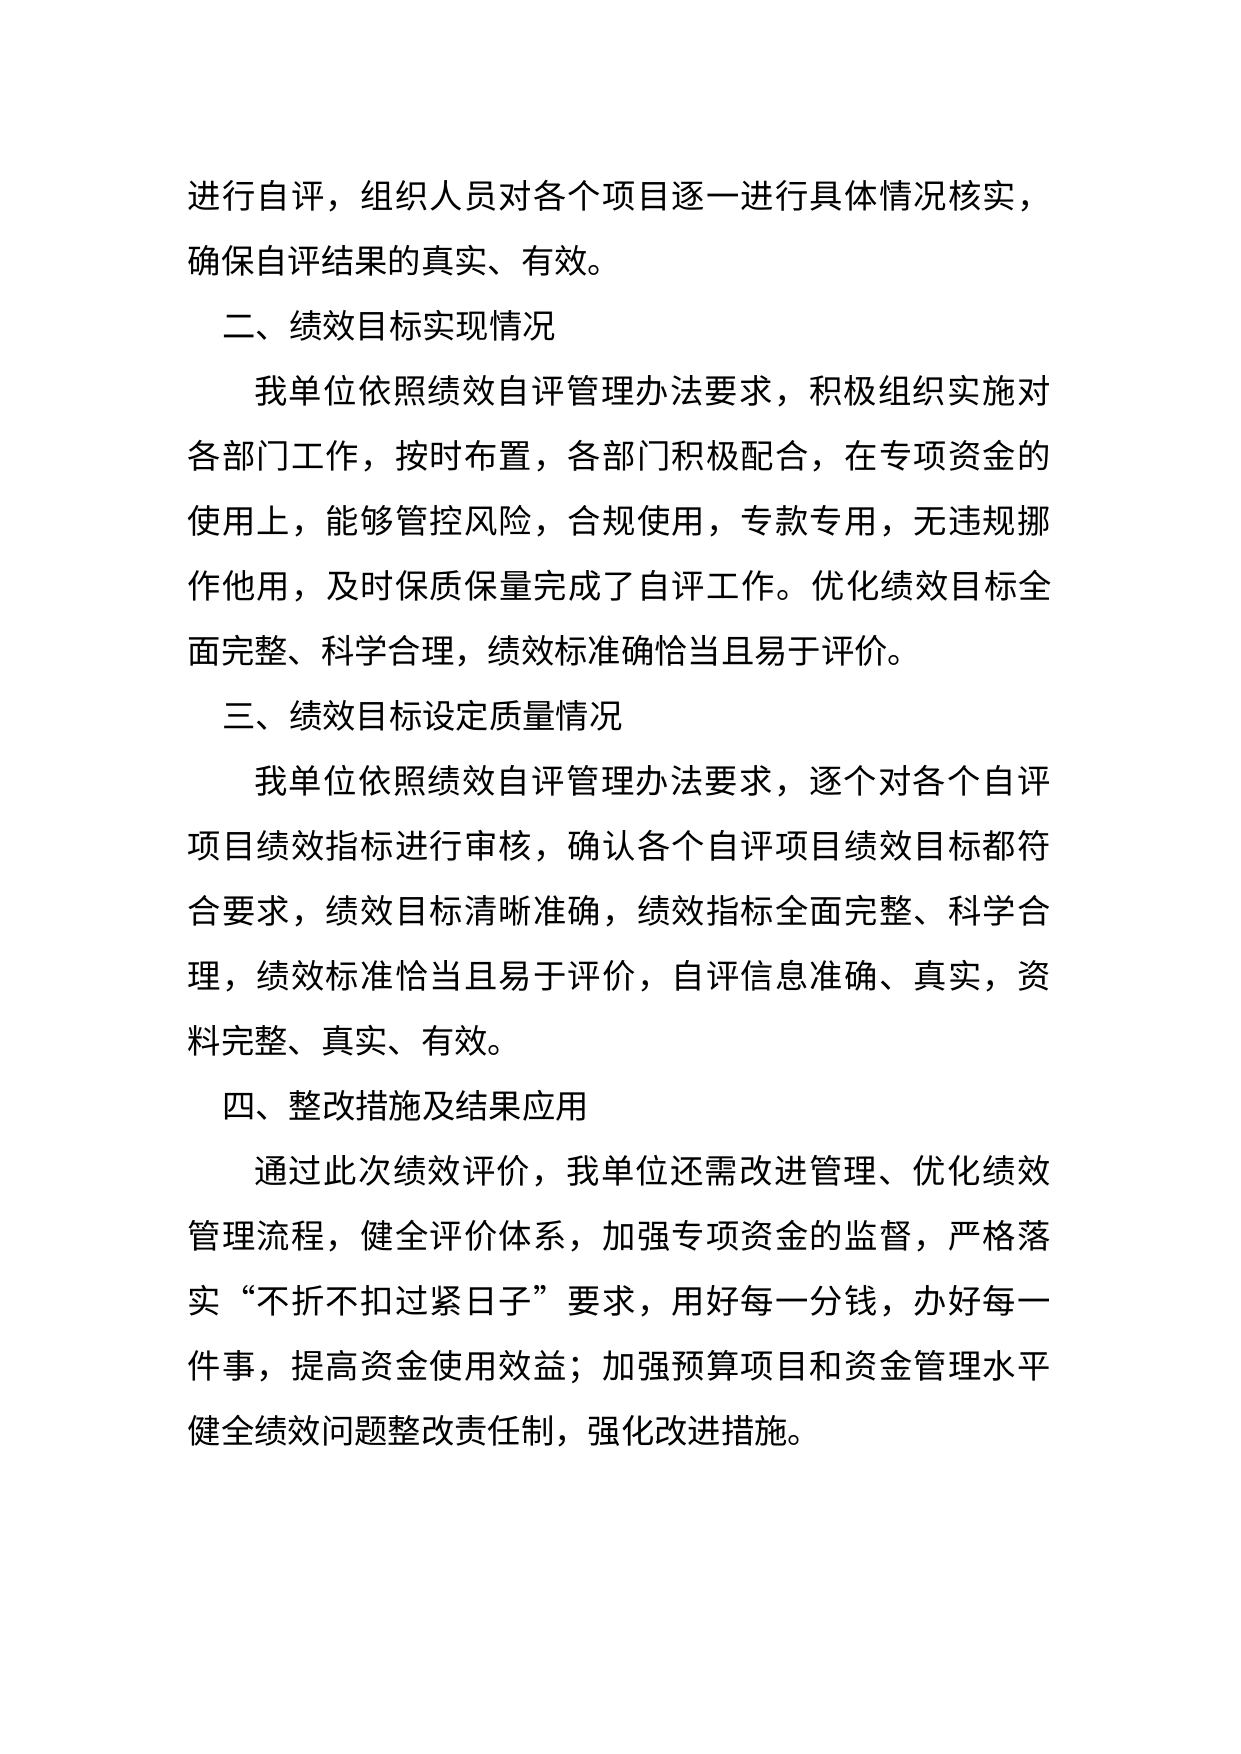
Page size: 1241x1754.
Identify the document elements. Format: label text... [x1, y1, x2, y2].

text 我单位依照绩效自评管理办法要求，逐个对各个自评项目绩效指标进行审核，确认各个自评项目绩效目标都符合要求，绩效目标清晰准确，绩效指标全面完整、科学合理，绩效标准恰当且易于评价，自评信息准确、真实，资料完整、真实、有效。 [187, 747, 1053, 1072]
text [187, 162, 1053, 292]
text 三、绩效目标设定质量情况 [187, 682, 1053, 747]
text 我单位依照绩效自评管理办法要求，积极组织实施对各部门工作，按时布置，各部门积极配合，在专项资金的使用上，能够管控风险，合规使用，专款专用，无违规挪作他用，及时保质保量完成了自评工作。优化绩效目标全面完整、科学合理，绩效标准确恰当且易于评价。 [187, 357, 1053, 682]
text 二、绩效目标实现情况 [187, 292, 1053, 357]
text 通过此次绩效评价，我单位还需改进管理、优化绩效管理流程，健全评价体系，加强专项资金的监督，严格落实“不折不扣过紧日子”要求，用好每一分钱，办好每一件事，提高资金使用效益；加强预算项目和资金管理水平，健全绩效问题整改责任制，强化改进措施。 [187, 1137, 1053, 1462]
text 四、整改措施及结果应用 [187, 1072, 1053, 1137]
